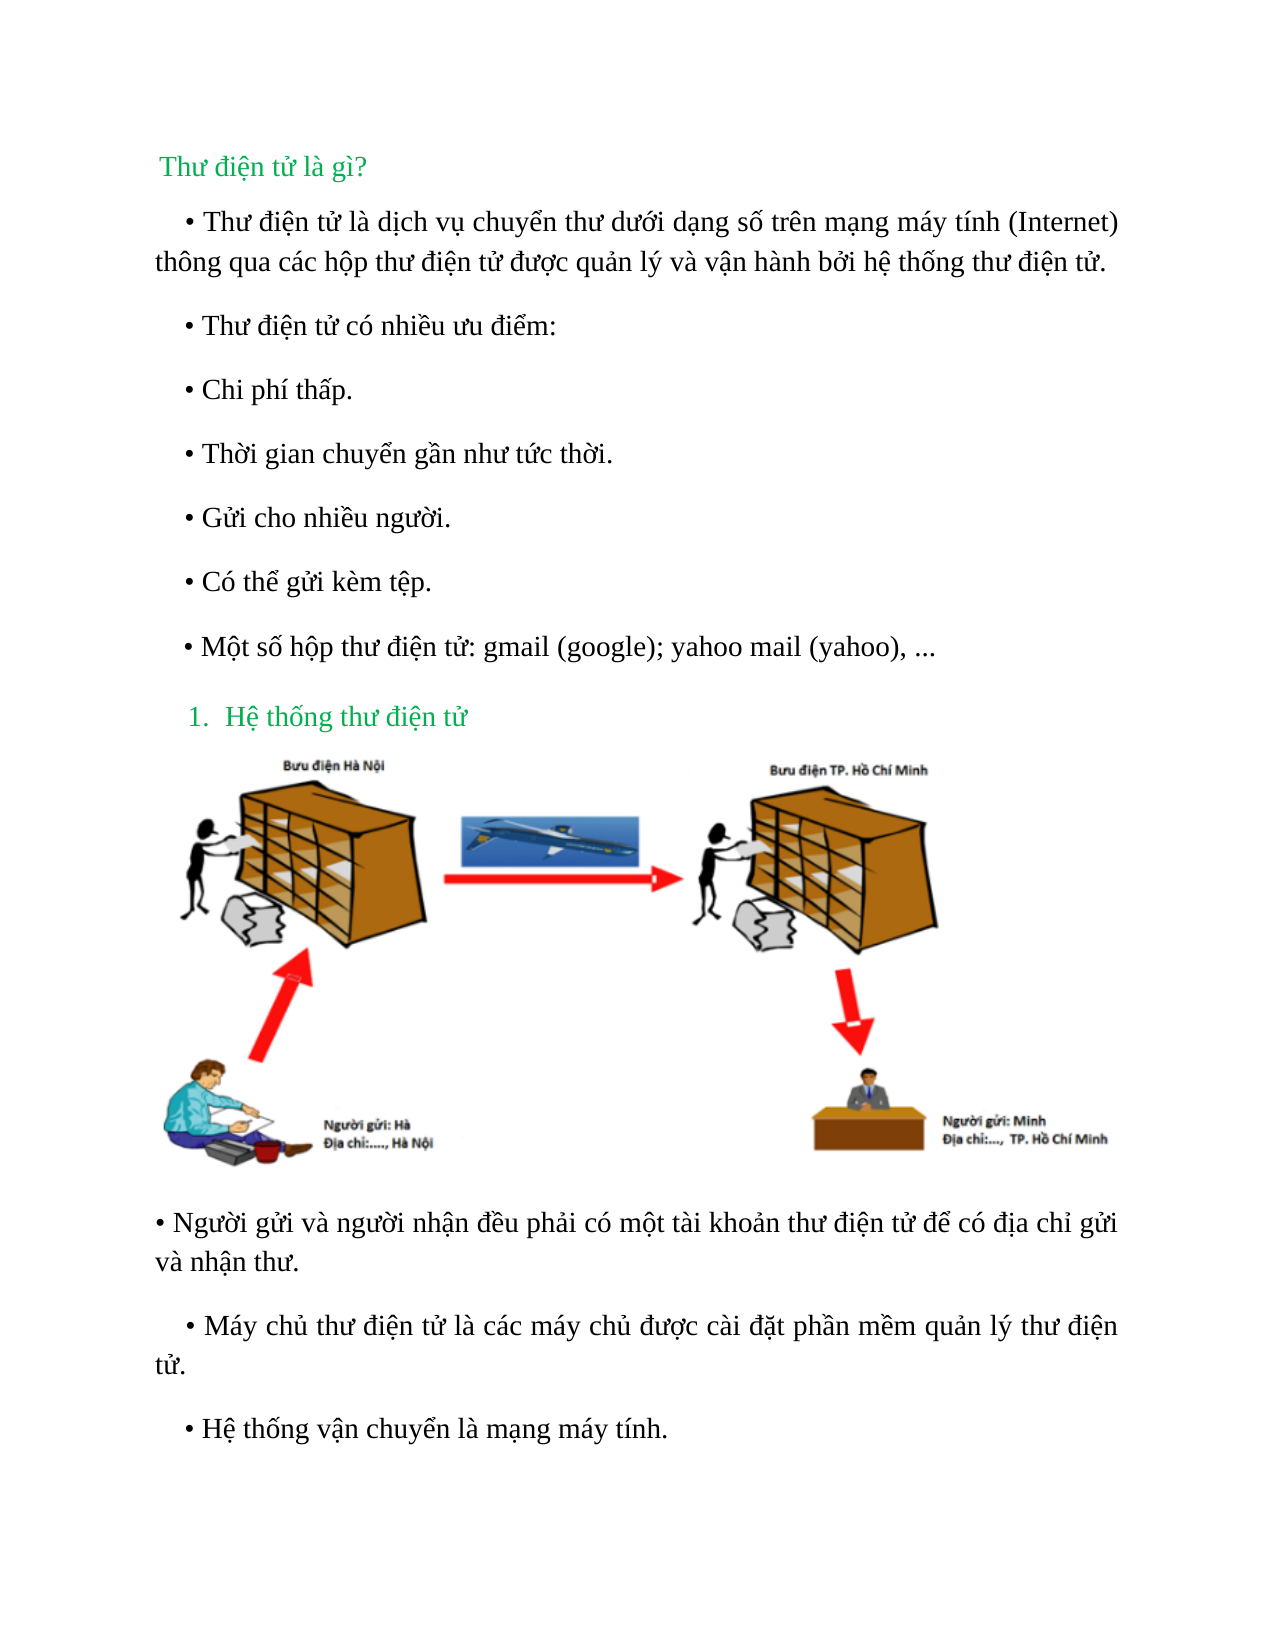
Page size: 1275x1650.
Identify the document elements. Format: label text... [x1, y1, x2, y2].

text • Người gửi và người nhận đều phải có một tài khoản thư điện tử để có địa chỉ gửi và nhận thư. [155, 1199, 1120, 1278]
text • Thư điện tử có nhiều ưu điểm: [155, 302, 1120, 341]
subtitle Hệ thống thư điện tử [187, 695, 1120, 732]
text • Thư điện tử là dịch vụ chuyển thư dưới dạng số trên mạng máy tính (Internet) thông qua các hộp thư điện tử được quản lý và vận hành bởi hệ thống thư điện tử. [155, 199, 1120, 277]
picture [150, 748, 1124, 1175]
text • Một số hộp thư điện tử: gmail (google); yahoo mail (yahoo), ... [155, 623, 1120, 662]
subtitle Thư điện tử là gì? [150, 145, 1120, 183]
text • Máy chủ thư điện tử là các máy chủ được cài đặt phần mềm quản lý thư điện tử. [155, 1303, 1120, 1381]
text • Thời gian chuyển gần như tức thời. [155, 431, 1120, 470]
text • Hệ thống vận chuyển là mạng máy tính. [155, 1406, 1120, 1445]
text • Có thể gửi kèm tệp. [155, 559, 1120, 598]
text • Chi phí thấp. [155, 366, 1120, 406]
text • Gửi cho nhiều người. [155, 495, 1120, 534]
